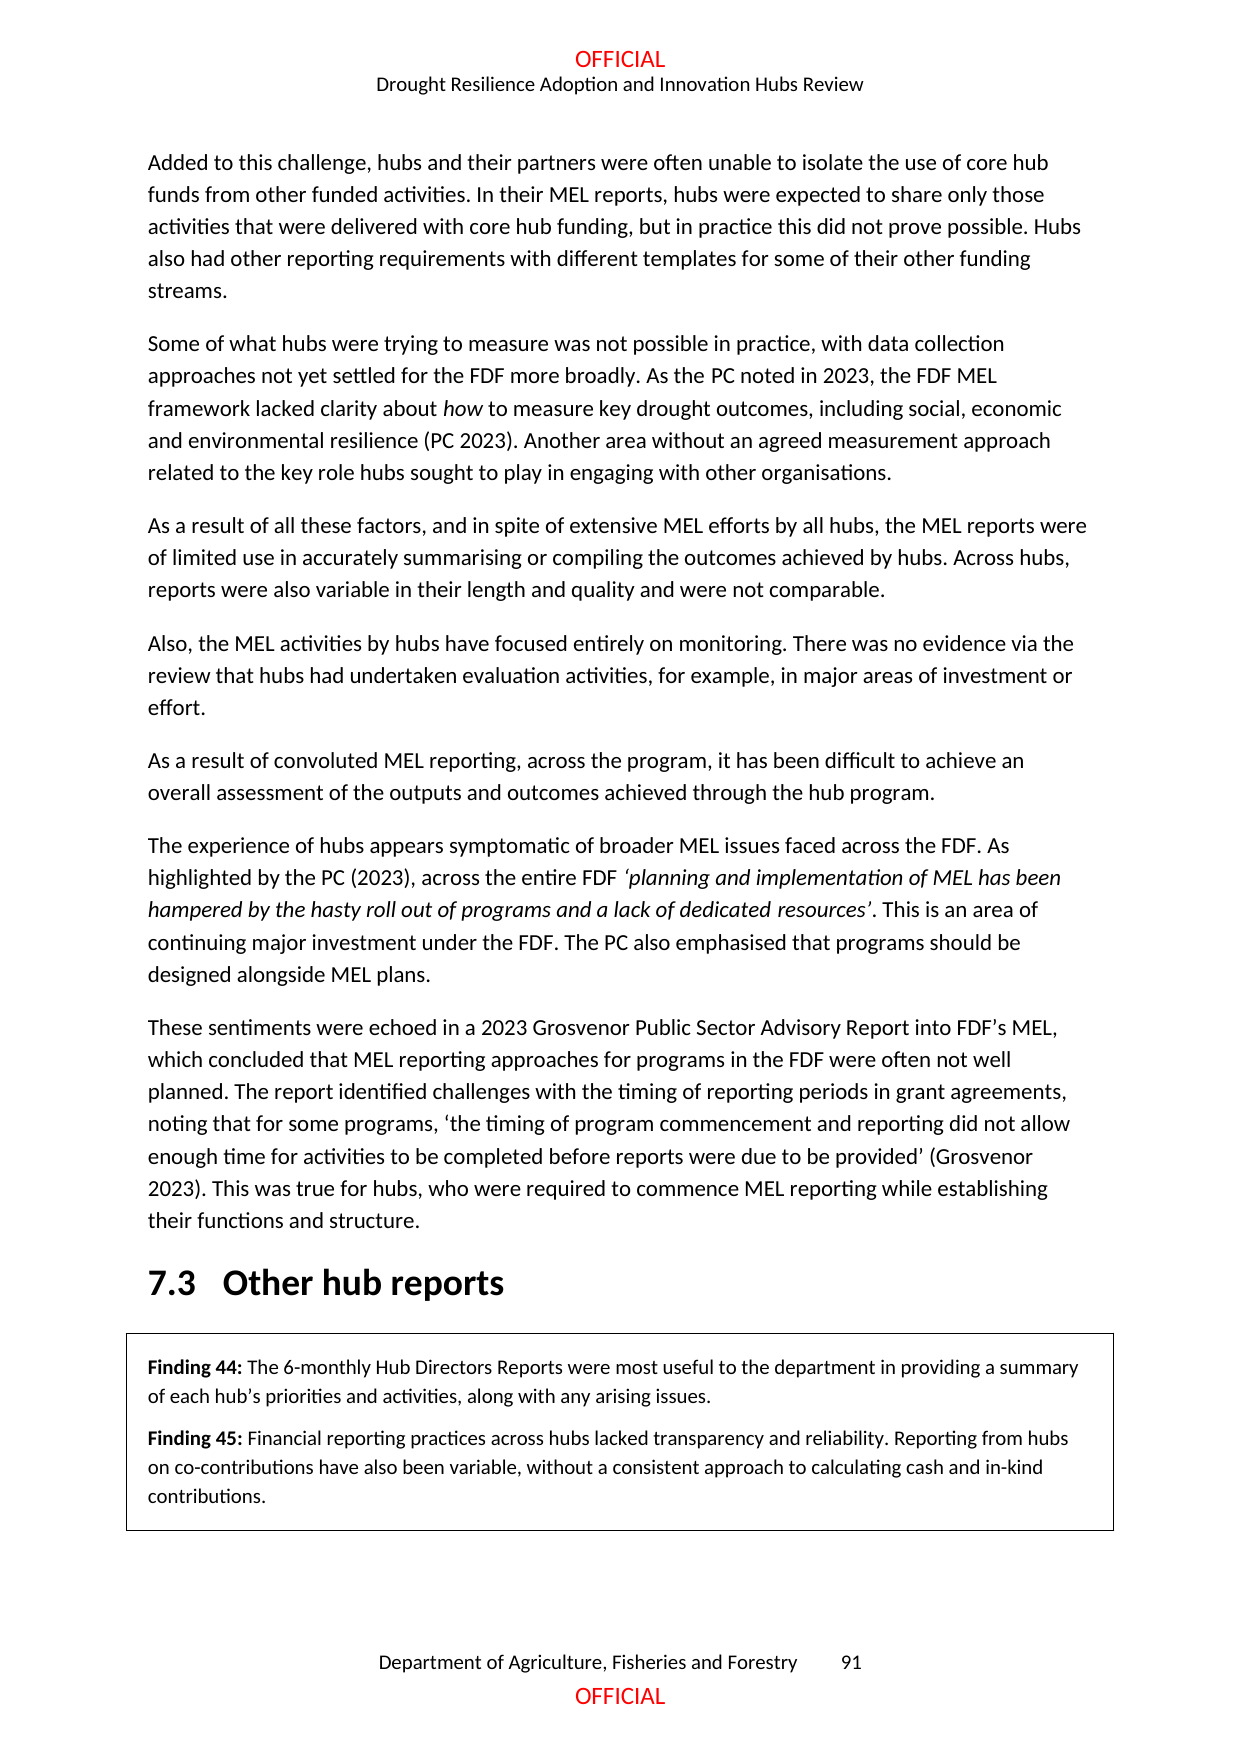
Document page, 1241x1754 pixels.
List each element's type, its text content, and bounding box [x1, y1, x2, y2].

text Some of what hubs were trying to measure was not possible in practice, with data collection approaches not yet settled for the FDF more broadly. As the PC noted in 2023, the FDF MEL framework lacked clarity about how to measure key drought outcomes, including social, economic and environmental resilience (PC 2023). Another area without an agreed measurement approach related to the key role hubs sought to play in engaging with other organisations. [148, 329, 1092, 486]
text Added to this challenge, hubs and their partners were often unable to isolate the use of core hub funds from other funded activities. In their MEL reports, hubs were expected to share only those activities that were delivered with core hub funding, but in practice this did not prove possible. Hubs also had other reporting requirements with different templates for some of their other funding streams. [148, 148, 1092, 304]
text Finding 45: Financial reporting practices across hubs lacked transparency and reliability. Reporting from hubs on co-contributions have also been variable, without a consistent approach to calculating cash and in-kind contributions. [127, 1403, 1113, 1530]
text These sentiments were echoed in a 2023 Grosvenor Public Sector Advisory Report into FDF’s MEL, which concluded that MEL reporting approaches for programs in the FDF were often not well planned. The report identified challenges with the timing of reporting periods in grant agreements, noting that for some programs, ‘the timing of program commencement and reporting did not allow enough time for activities to be completed before reports were due to be provided’ (Grosvenor 2023). This was true for hubs, who were required to commence MEL reporting while establishing their functions and structure. [148, 1013, 1092, 1234]
text The experience of hubs appears symptomatic of broader MEL issues faced across the FDF. As highlighted by the PC (2023), across the entire FDF ‘planning and implementation of MEL has been hampered by the hasty roll out of programs and a lack of dedicated resources’. This is an area of continuing major investment under the FDF. The PC also emphasised that programs should be designed alongside MEL plans. [148, 831, 1092, 988]
text Finding 44: The 6-monthly Hub Directors Reports were most useful to the department in providing a summary of each hub’s priorities and activities, along with any arising issues. [127, 1334, 1113, 1403]
text Also, the MEL activities by hubs have focused entirely on monitoring. There was no evidence via the review that hubs had undertaken evaluation activities, for example, in major areas of investment or effort. [148, 629, 1092, 721]
text As a result of convoluted MEL reporting, across the program, it has been difficult to achieve an overall assessment of the outputs and outcomes achieved through the hub program. [148, 746, 1092, 806]
text As a result of all these factors, and in spite of extensive MEL efforts by all hubs, the MEL reports were of limited use in accurately summarising or compiling the outcomes achieved by hubs. Across hubs, reports were also variable in their length and quality and were not comparable. [148, 511, 1092, 604]
subtitle Other hub reports [148, 1259, 1092, 1305]
